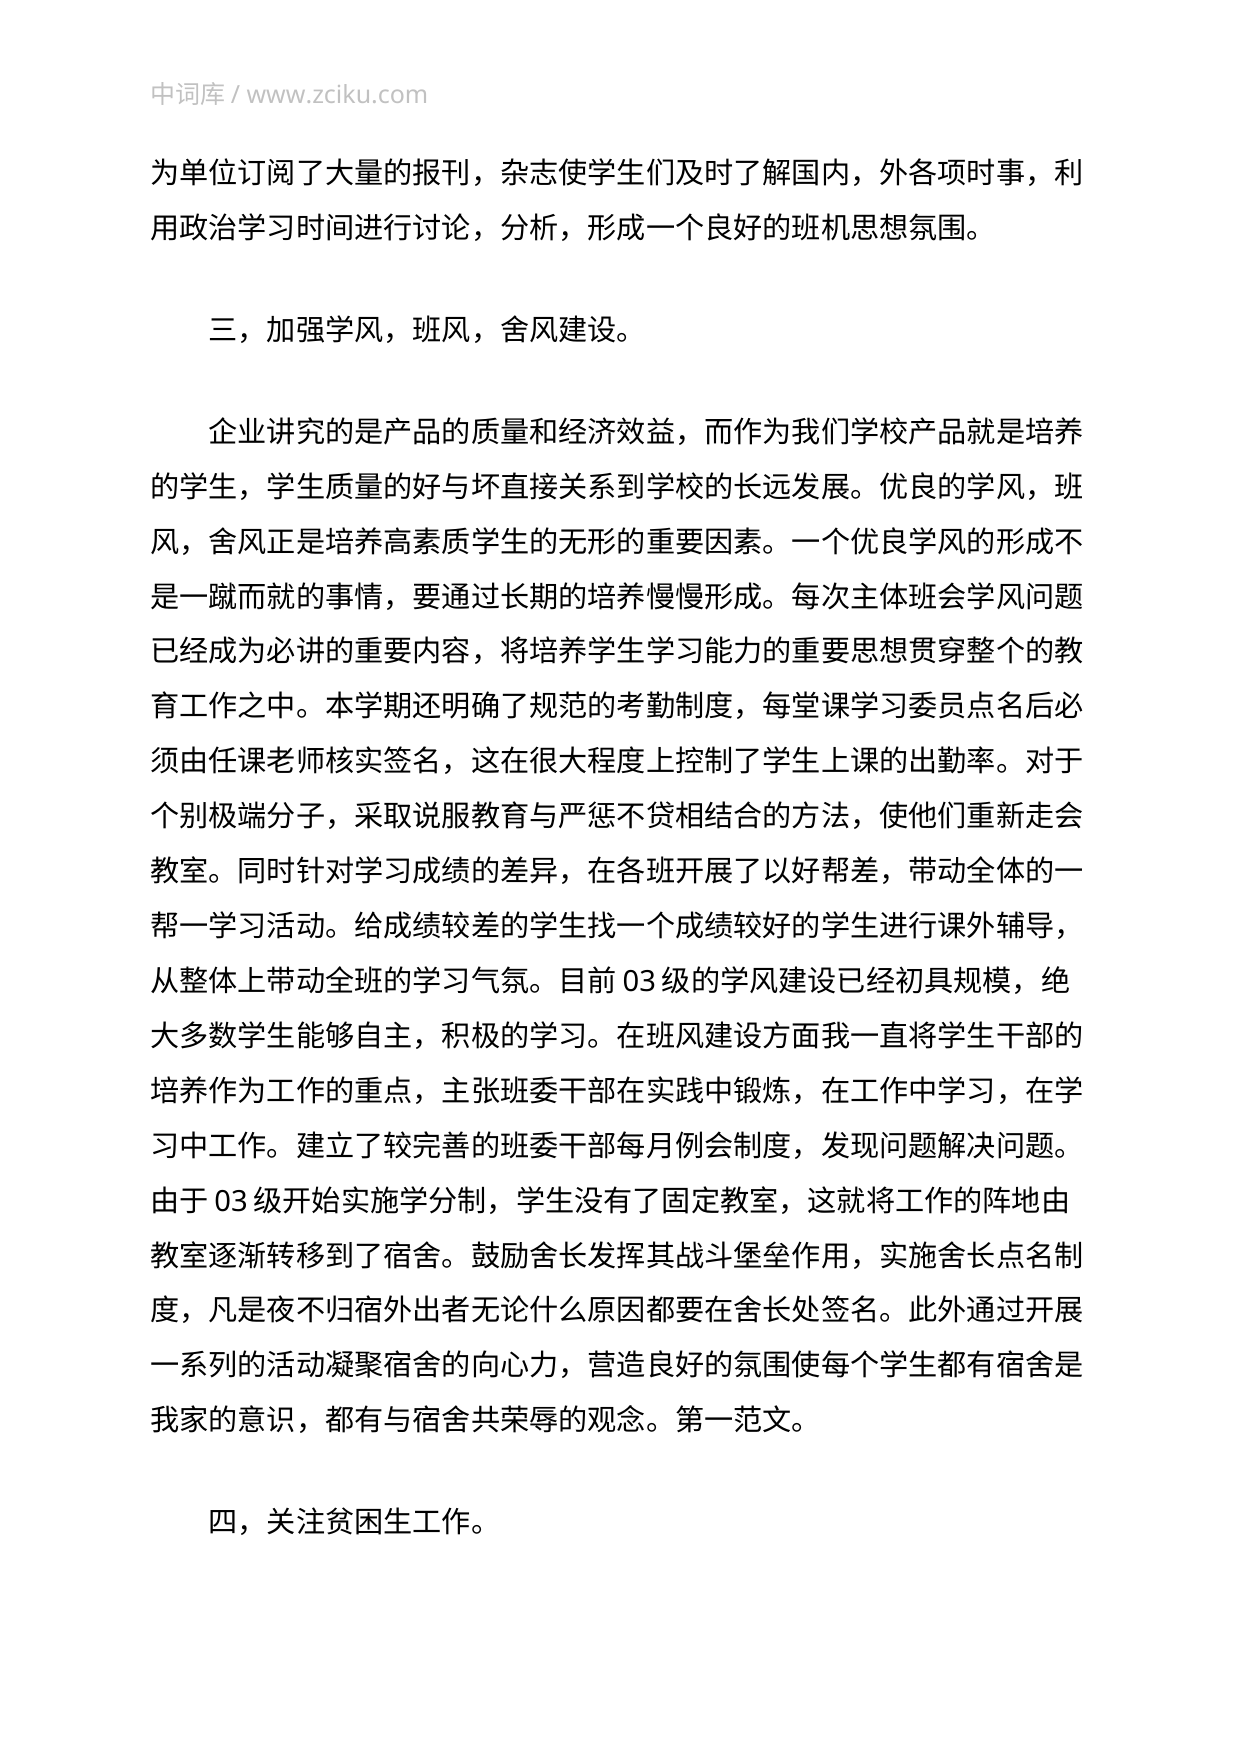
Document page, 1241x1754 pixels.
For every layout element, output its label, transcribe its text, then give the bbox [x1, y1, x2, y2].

text 四，关注贫困生工作。 [150, 1498, 1090, 1541]
text 三，加强学风，班风，舍风建设。 [150, 307, 1090, 349]
text 企业讲究的是产品的质量和经济效益，而作为我们学校产品就是培养的学生，学生质量的好与坏直接关系到学校的长远发展。优良的学风，班风，舍风正是培养高素质学生的无形的重要因素。一个优良学风的形成不是一蹴而就的事情，要通过长期的培养慢慢形成。每次主体班会学风问题已经成为必讲的重要内容，将培养学生学习能力的重要思想贯穿整个的教育工作之中。本学期还明确了规范的考勤制度，每堂课学习委员点名后必须由任课老师核实签名，这在很大程度上控制了学生上课的出勤率。对于个别极端分子，采取说服教育与严惩不贷相结合的方法，使他们重新走会教室。同时针对学习成绩的差异，在各班开展了以好帮差，带动全体的一帮一学习活动。给成绩较差的学生找一个成绩较好的学生进行课外辅导，从整体上带动全班的学习气氛。目前03级的学风建设已经初具规模，绝大多数学生能够自主，积极的学习。在班风建设方面我一直将学生干部的培养作为工作的重点，主张班委干部在实践中锻炼，在工作中学习，在学习中工作。建立了较完善的班委干部每月例会制度，发现问题解决问题。由于03级开始实施学分制，学生没有了固定教室，这就将工作的阵地由教室逐渐转移到了宿舍。鼓励舍长发挥其战斗堡垒作用，实施舍长点名制度，凡是夜不归宿外出者无论什么原因都要在舍长处签名。此外通过开展一系列的活动凝聚宿舍的向心力，营造良好的氛围使每个学生都有宿舍是我家的意识，都有与宿舍共荣辱的观念。第一范文。 [150, 408, 1090, 1439]
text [150, 150, 1090, 247]
